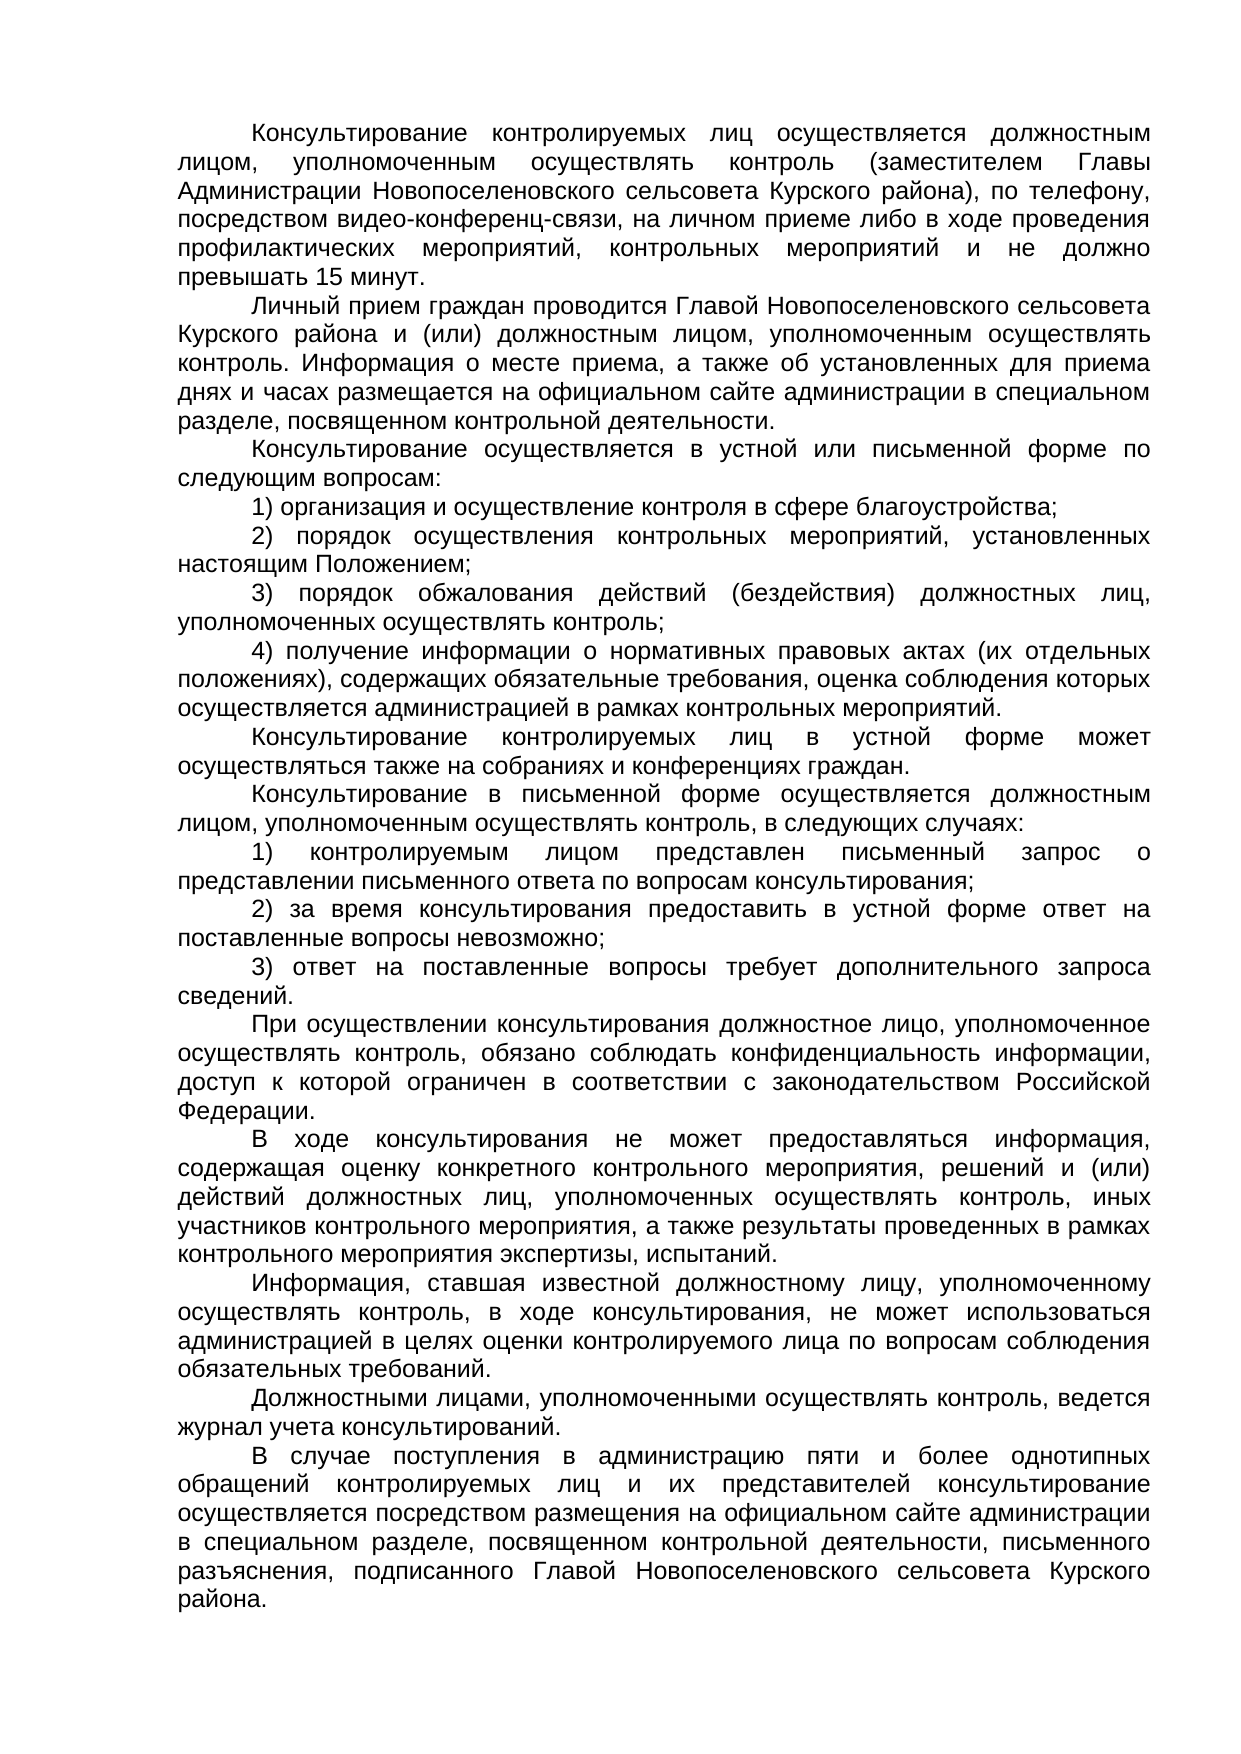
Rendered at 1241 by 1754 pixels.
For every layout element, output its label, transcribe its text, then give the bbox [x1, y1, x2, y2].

text Консультирование осуществляется в устной или письменной форме по следующим вопросам: [177, 434, 1152, 492]
text Информация, ставшая известной должностному лицу, уполномоченному осуществлять контроль, в ходе консультирования, не может использоваться администрацией в целях оценки контролируемого лица по вопросам соблюдения обязательных требований. [177, 1268, 1152, 1383]
text При осуществлении консультирования должностное лицо, уполномоченное осуществлять контроль, обязано соблюдать конфиденциальность информации, доступ к которой ограничен в соответствии с законодательством Российской Федерации. [177, 1009, 1152, 1124]
text 2) порядок осуществления контрольных мероприятий, установленных настоящим Положением; [177, 521, 1152, 578]
text 1) контролируемым лицом представлен письменный запрос о представлении письменного ответа по вопросам консультирования; [177, 837, 1152, 894]
text 4) получение информации о нормативных правовых актах (их отдельных положениях), содержащих обязательные требования, оценка соблюдения которых осуществляется администрацией в рамках контрольных мероприятий. [177, 636, 1152, 722]
text В ходе консультирования не может предоставляться информация, содержащая оценку конкретного контрольного мероприятия, решений и (или) действий должностных лиц, уполномоченных осуществлять контроль, иных участников контрольного мероприятия, а также результаты проведенных в рамках контрольного мероприятия экспертизы, испытаний. [177, 1124, 1152, 1268]
text 3) порядок обжалования действий (бездействия) должностных лиц, уполномоченных осуществлять контроль; [177, 578, 1152, 636]
text В случае поступления в администрацию пяти и более однотипных обращений контролируемых лиц и их представителей консультирование осуществляется посредством размещения на официальном сайте администрации в специальном разделе, посвященном контрольной деятельности, письменного разъяснения, подписанного Главой Новопоселеновского сельсовета Курского района. [177, 1441, 1152, 1613]
text Должностными лицами, уполномоченными осуществлять контроль, ведется журнал учета консультирований. [177, 1383, 1152, 1441]
text 3) ответ на поставленные вопросы требует дополнительного запроса сведений. [177, 952, 1152, 1009]
text 1) организация и осуществление контроля в сфере благоустройства; [177, 492, 1152, 521]
text Консультирование в письменной форме осуществляется должностным лицом, уполномоченным осуществлять контроль, в следующих случаях: [177, 779, 1152, 837]
text Консультирование контролируемых лиц в устной форме может осуществляться также на собраниях и конференциях граждан. [177, 722, 1152, 779]
text Консультирование контролируемых лиц осуществляется должностным лицом, уполномоченным осуществлять контроль (заместителем Главы Администрации Новопоселеновского сельсовета Курского района), по телефону, посредством видео-конференц-связи, на личном приеме либо в ходе проведения профилактических мероприятий, контрольных мероприятий и не должно превышать 15 минут. [177, 118, 1152, 291]
text Личный прием граждан проводится Главой Новопоселеновского сельсовета Курского района и (или) должностным лицом, уполномоченным осуществлять контроль. Информация о месте приема, а также об установленных для приема днях и часах размещается на официальном сайте администрации в специальном разделе, посвященном контрольной деятельности. [177, 291, 1152, 434]
text 2) за время консультирования предоставить в устной форме ответ на поставленные вопросы невозможно; [177, 894, 1152, 952]
